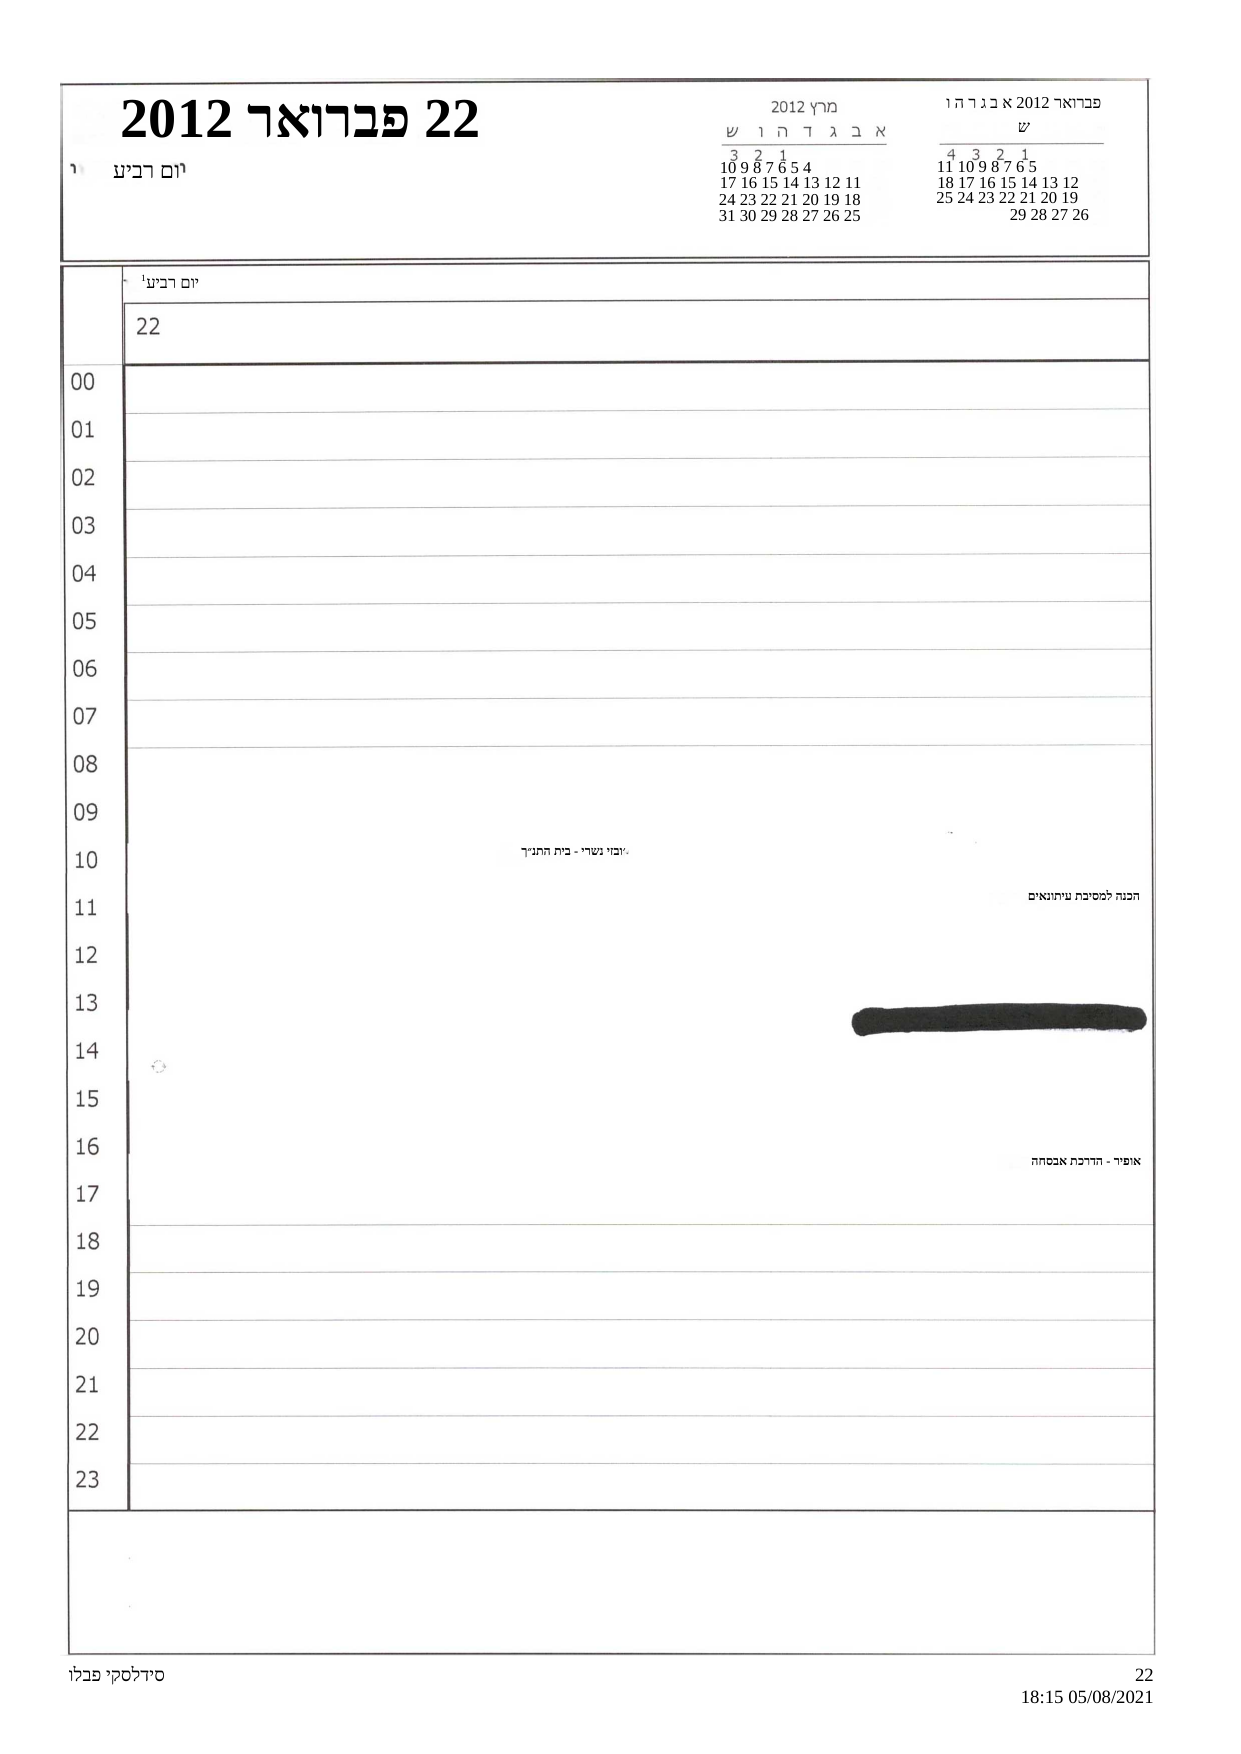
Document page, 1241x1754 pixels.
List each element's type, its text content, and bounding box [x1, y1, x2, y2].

text 22 פברואר 2012 [70, 88, 481, 150]
text הכנה למסיבת עיתונאים [988, 890, 1140, 904]
text 31 30 29 28 27 26 25 [719, 206, 887, 225]
text 29 28 27 26 [1009, 205, 1104, 224]
text ׳ובזי נשרי - בית התנ״ך [491, 844, 626, 858]
text 17 16 15 14 13 12 11 [719, 174, 887, 190]
text 11 10 9 8 7 6 5 [937, 158, 1104, 174]
picture [60, 78, 1156, 1656]
text 18 17 16 15 14 13 12 [937, 174, 1104, 189]
text פברואר 2012 א ב ג ר ה ו ש [943, 89, 1104, 138]
text 10 9 8 7 6 5 4 [719, 158, 888, 177]
text 24 23 22 21 20 19 18 [719, 190, 887, 206]
text אופיר - הדרכת אבסחה [996, 1154, 1141, 1168]
text 25 24 23 22 21 20 19 [936, 189, 1105, 208]
text ום רביע [75, 158, 180, 183]
text יום רביע1 [126, 274, 199, 292]
